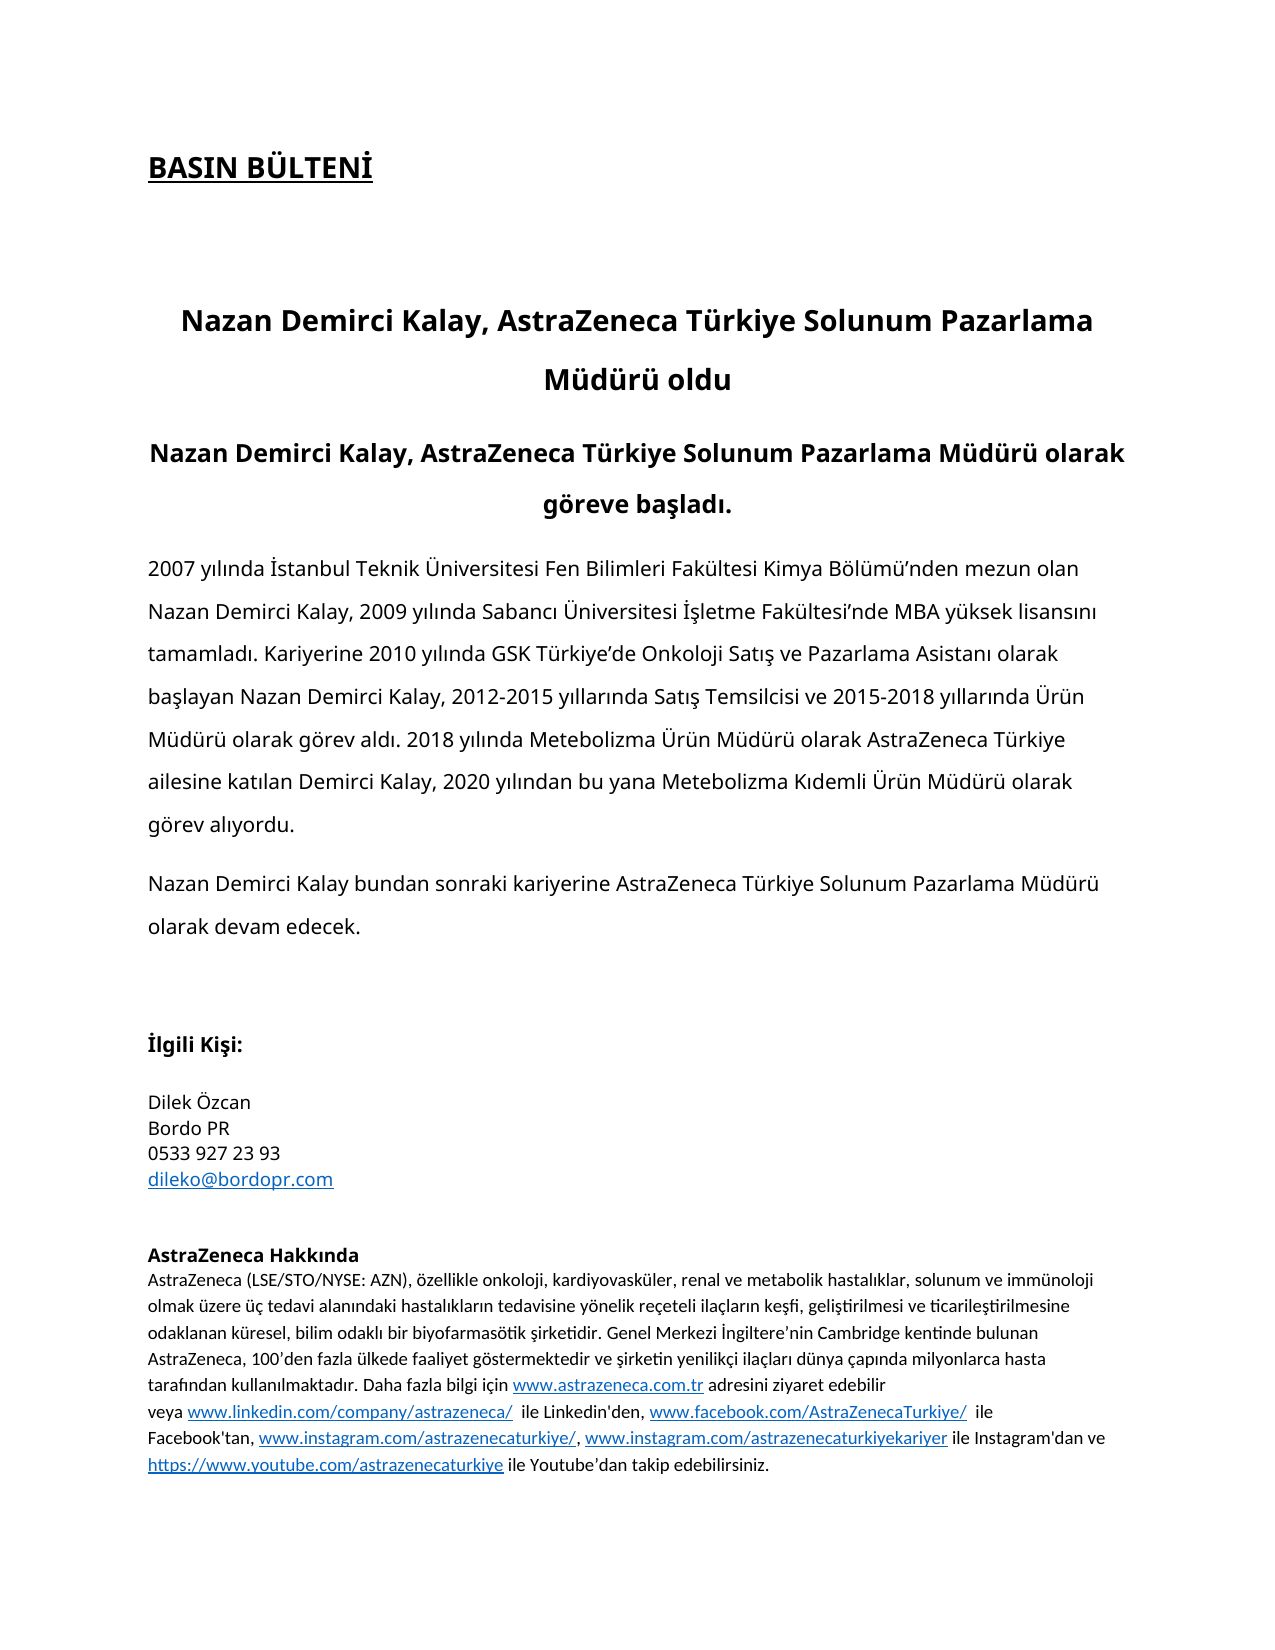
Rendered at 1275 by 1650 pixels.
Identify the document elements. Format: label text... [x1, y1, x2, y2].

text AstraZeneca Hakkında [148, 1243, 1127, 1268]
text Dilek Özcan [148, 1089, 1127, 1115]
text 0533 927 23 93 [148, 1141, 1127, 1166]
text Nazan Demirci Kalay, AstraZeneca Türkiye Solunum Pazarlama Müdürü oldu [148, 300, 1127, 399]
text 2007 yılında İstanbul Teknik Üniversitesi Fen Bilimleri Fakültesi Kimya Bölümü’nden mezun olan Nazan Demirci Kalay, 2009 yılında Sabancı Üniversitesi İşletme Fakültesi’nde MBA yüksek lisansını tamamladı. Kariyerine 2010 yılında GSK Türkiye’de Onkoloji Satış ve Pazarlama Asistanı olarak başlayan Nazan Demirci Kalay, 2012-2015 yıllarında Satış Temsilcisi ve 2015-2018 yıllarında Ürün Müdürü olarak görev aldı. 2018 yılında Metebolizma Ürün Müdürü olarak AstraZeneca Türkiye ailesine katılan Demirci Kalay, 2020 yılından bu yana Metebolizma Kıdemli Ürün Müdürü olarak görev alıyordu. [148, 554, 1127, 838]
text Bordo PR [148, 1115, 1127, 1141]
text Nazan Demirci Kalay, AstraZeneca Türkiye Solunum Pazarlama Müdürü olarak göreve başladı. [148, 436, 1127, 521]
text BASIN BÜLTENİ [148, 148, 1127, 187]
text dileko@bordopr.com [148, 1166, 1127, 1192]
text Nazan Demirci Kalay bundan sonraki kariyerine AstraZeneca Türkiye Solunum Pazarlama Müdürü olarak devam edecek. [148, 869, 1127, 940]
text AstraZeneca (LSE/STO/NYSE: AZN), özellikle onkoloji, kardiyovasküler, renal ve metabolik hastalıklar, solunum ve immünoloji olmak üzere üç tedavi alanındaki hastalıkların tedavisine yönelik reçeteli ilaçların keşfi, geliştirilmesi ve ticarileştirilmesine odaklanan küresel, bilim odaklı bir biyofarmasötik şirketidir. Genel Merkezi İngiltere’nin Cambridge kentinde bulunan AstraZeneca, 100’den fazla ülkede faaliyet göstermektedir ve şirketin yenilikçi ilaçları dünya çapında milyonlarca hasta tarafından kullanılmaktadır. Daha fazla bilgi için www.astrazeneca.com.tr adresini ziyaret edebilir veya www.linkedin.com/company/astrazeneca/ ile Linkedin'den, www.facebook.com/AstraZenecaTurkiye/ ile Facebook'tan, www.instagram.com/astrazenecaturkiye/, www.instagram.com/astrazenecaturkiyekariyer ile Instagram'dan ve https://www.youtube.com/astrazenecaturkiye ile Youtube’dan takip edebilirsiniz. [148, 1268, 1127, 1476]
text İlgili Kişi: [148, 1030, 1127, 1059]
